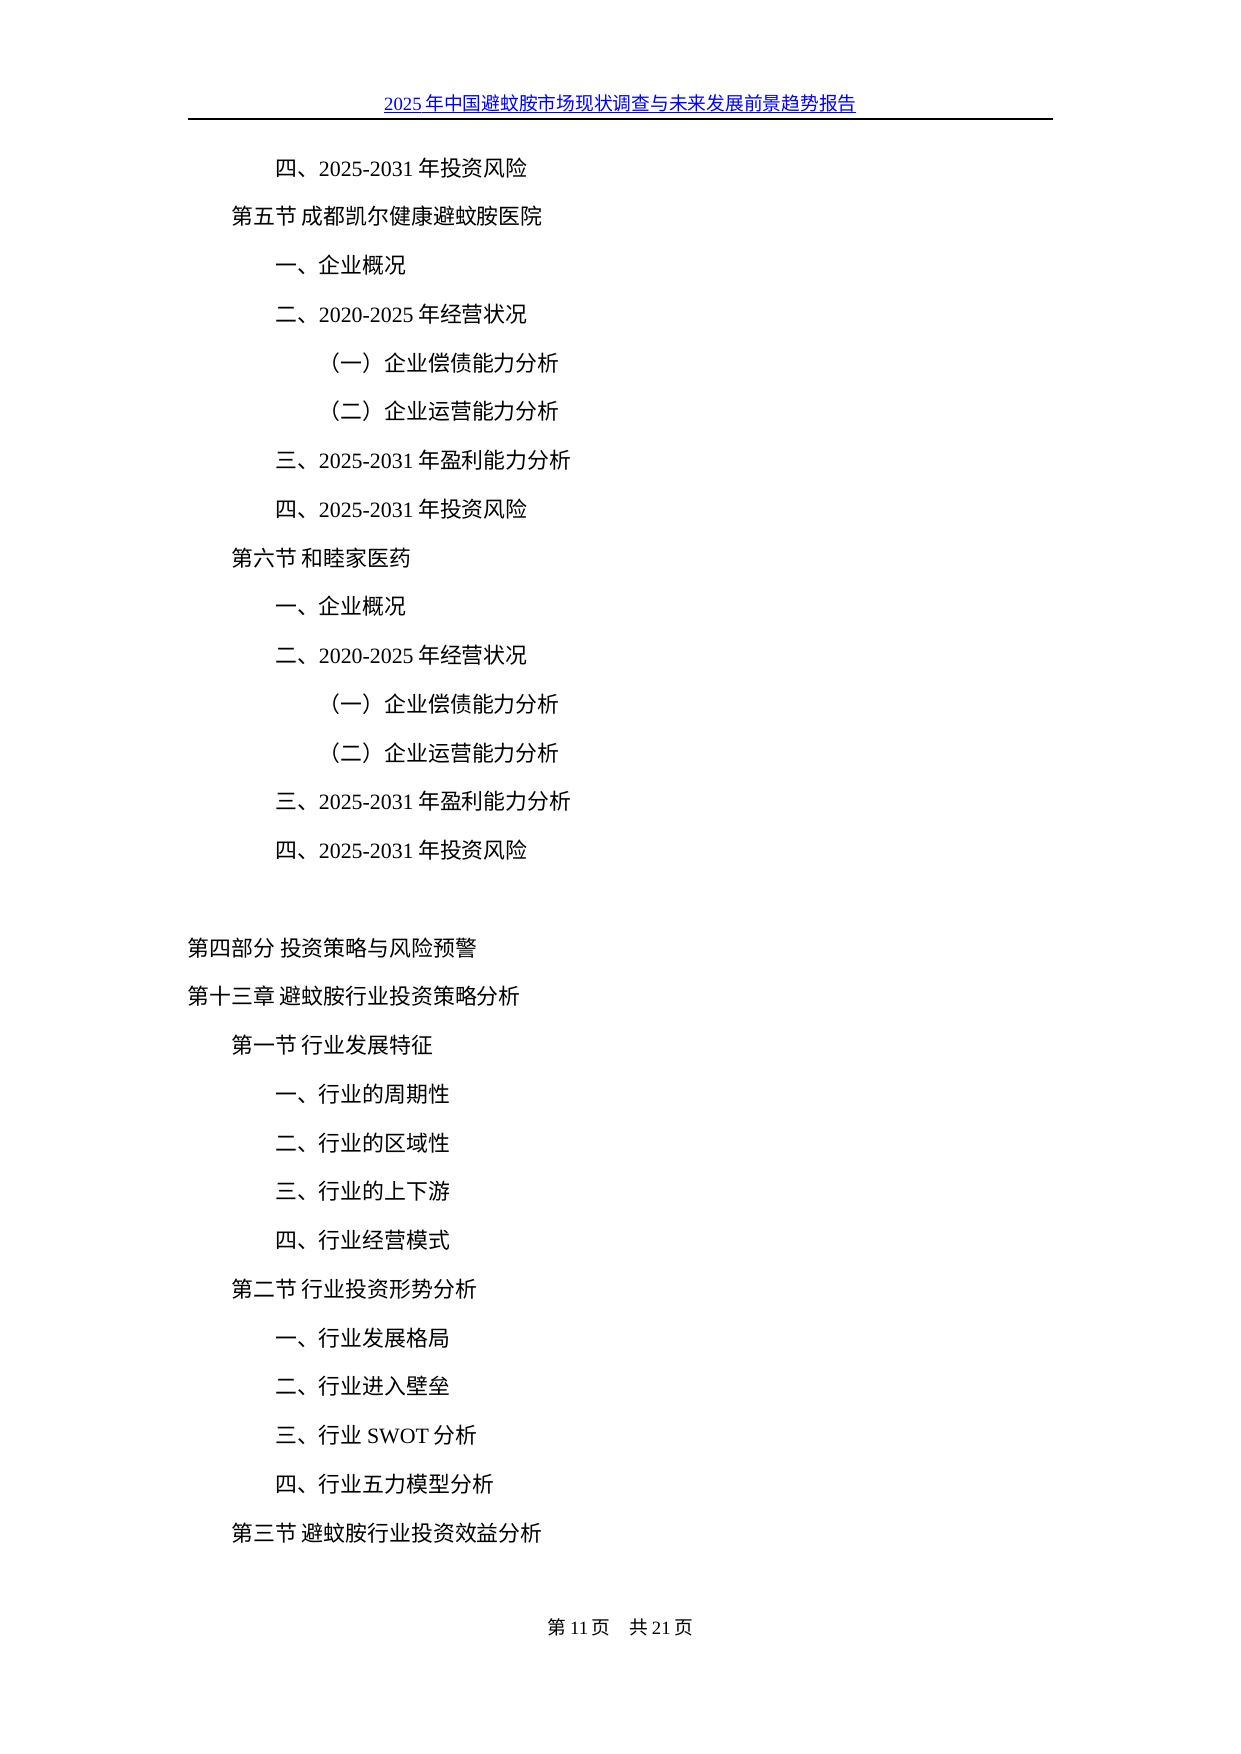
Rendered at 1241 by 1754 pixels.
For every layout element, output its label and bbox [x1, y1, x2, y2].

text [187, 150, 1053, 1548]
